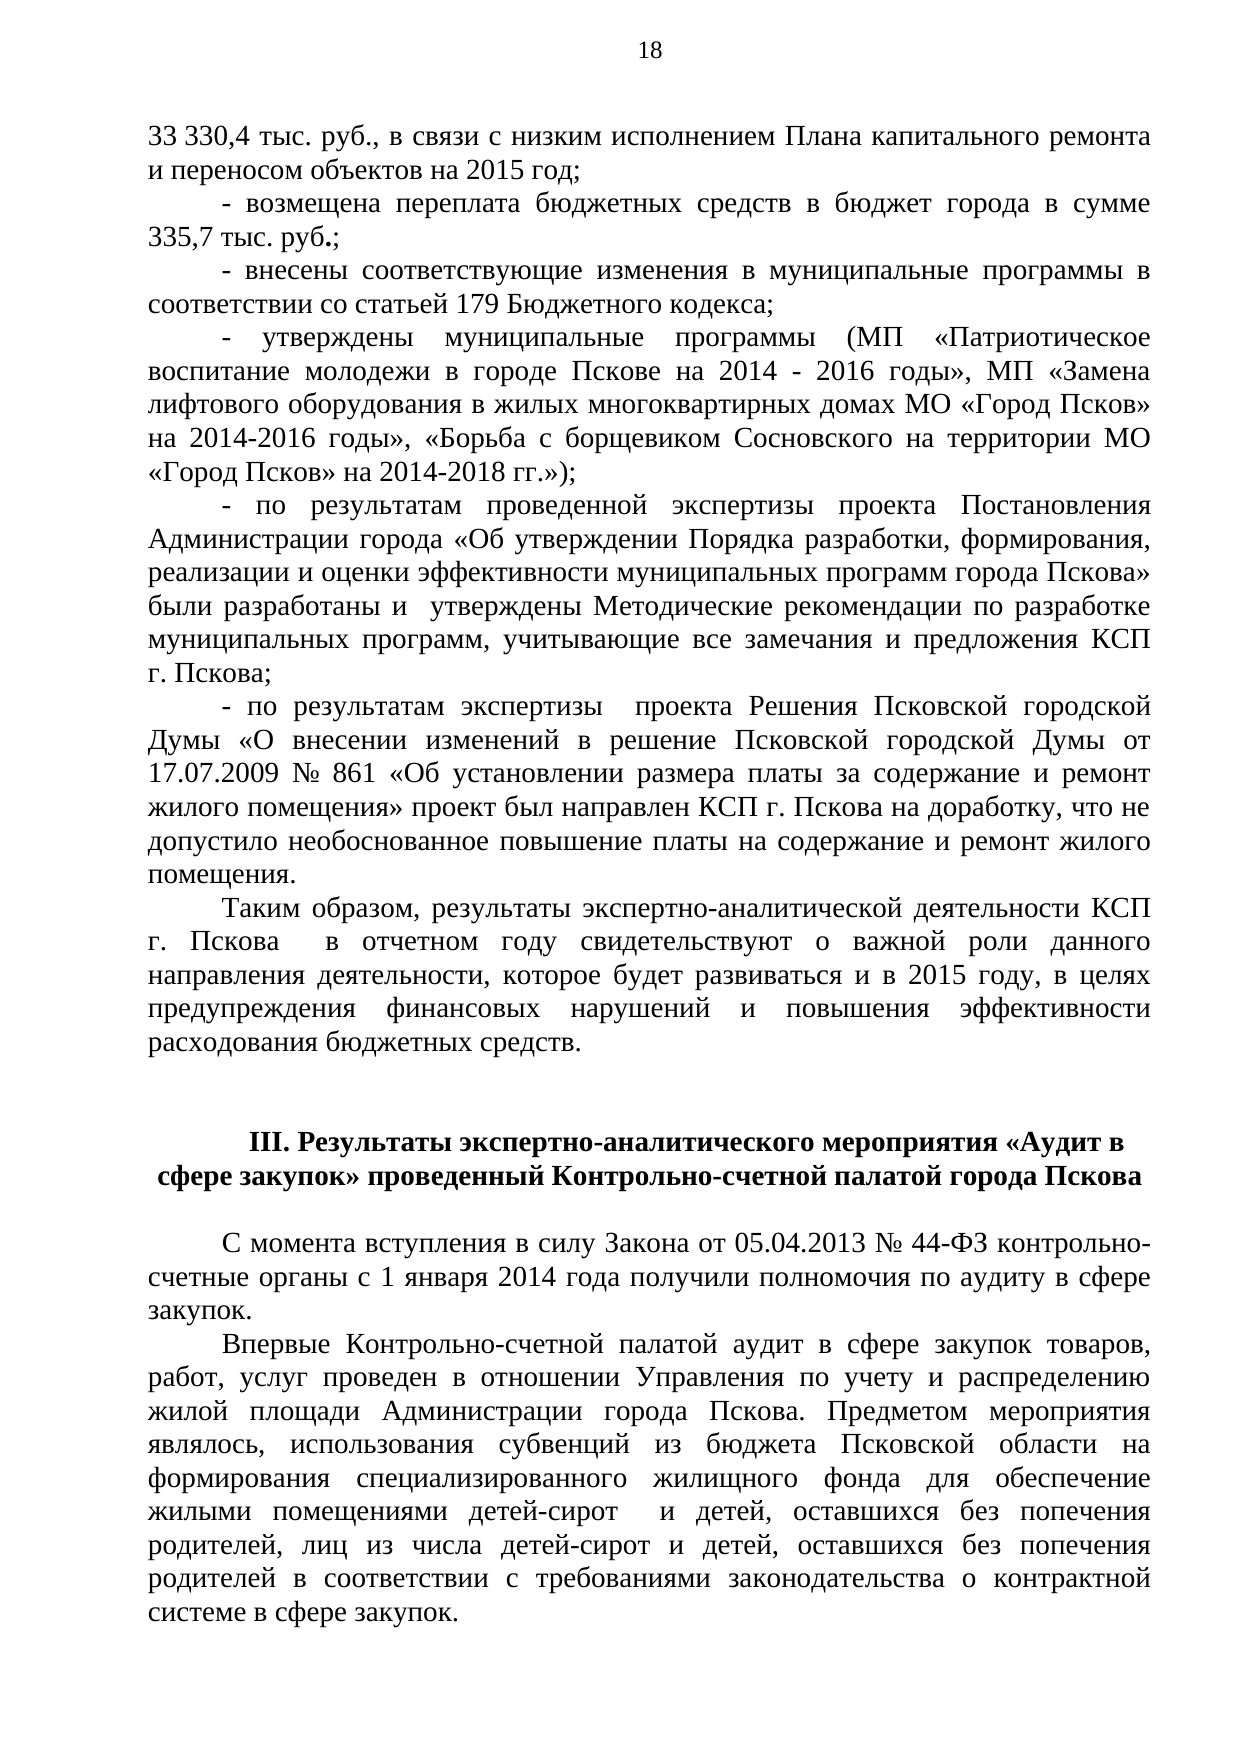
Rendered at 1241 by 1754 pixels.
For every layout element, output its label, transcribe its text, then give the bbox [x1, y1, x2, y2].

text - по результатам проведенной экспертизы проекта Постановления Администрации города «Об утверждении Порядка разработки, формирования, реализации и оценки эффективности муниципальных программ города Пскова» были разработаны и утверждены Методические рекомендации по разработке муниципальных программ, учитывающие все замечания и предложения КСП г. Пскова; [148, 487, 1152, 688]
text Впервые Контрольно-счетной палатой аудит в сфере закупок товаров, работ, услуг проведен в отношении Управления по учету и распределению жилой площади Администрации города Пскова. Предметом мероприятия являлось, использования субвенций из бюджета Псковской области на формирования специализированного жилищного фонда для обеспечение жилыми помещениями детей-сирот и детей, оставшихся без попечения родителей, лиц из числа детей-сирот и детей, оставшихся без попечения родителей в соответствии с требованиями законодательства о контрактной системе в сфере закупок. [148, 1326, 1152, 1628]
text Таким образом, результаты экспертно-аналитической деятельности КСП г. Пскова в отчетном году свидетельствуют о важной роли данного направления деятельности, которое будет развиваться и в 2015 году, в целях предупреждения финансовых нарушений и повышения эффективности расходования бюджетных средств. [148, 890, 1152, 1057]
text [148, 118, 1152, 185]
text - возмещена переплата бюджетных средств в бюджет города в сумме 335,7 тыс. руб.; [148, 185, 1152, 252]
text III. Результаты экспертно-аналитического мероприятия «Аудит в сфере закупок» проведенный Контрольно-счетной палатой города Пскова [148, 1124, 1152, 1192]
text - по результатам экспертизы проекта Решения Псковской городской Думы «О внесении изменений в решение Псковской городской Думы от 17.07.2009 № 861 «Об установлении размера платы за содержание и ремонт жилого помещения» проект был направлен КСП г. Пскова на доработку, что не допустило необоснованное повышение платы на содержание и ремонт жилого помещения. [148, 688, 1152, 890]
text С момента вступления в силу Закона от 05.04.2013 № 44-ФЗ контрольно-счетные органы с 1 января 2014 года получили полномочия по аудиту в сфере закупок. [148, 1225, 1152, 1326]
text - внесены соответствующие изменения в муниципальные программы в соответствии со статьей 179 Бюджетного кодекса; [148, 252, 1152, 319]
text - утверждены муниципальные программы (МП «Патриотическое воспитание молодежи в городе Пскове на 2014 - 2016 годы», МП «Замена лифтового оборудования в жилых многоквартирных домах МО «Город Псков» на 2014-2016 годы», «Борьба с борщевиком Сосновского на территории МО «Город Псков» на 2014-2018 гг.»); [148, 319, 1152, 487]
